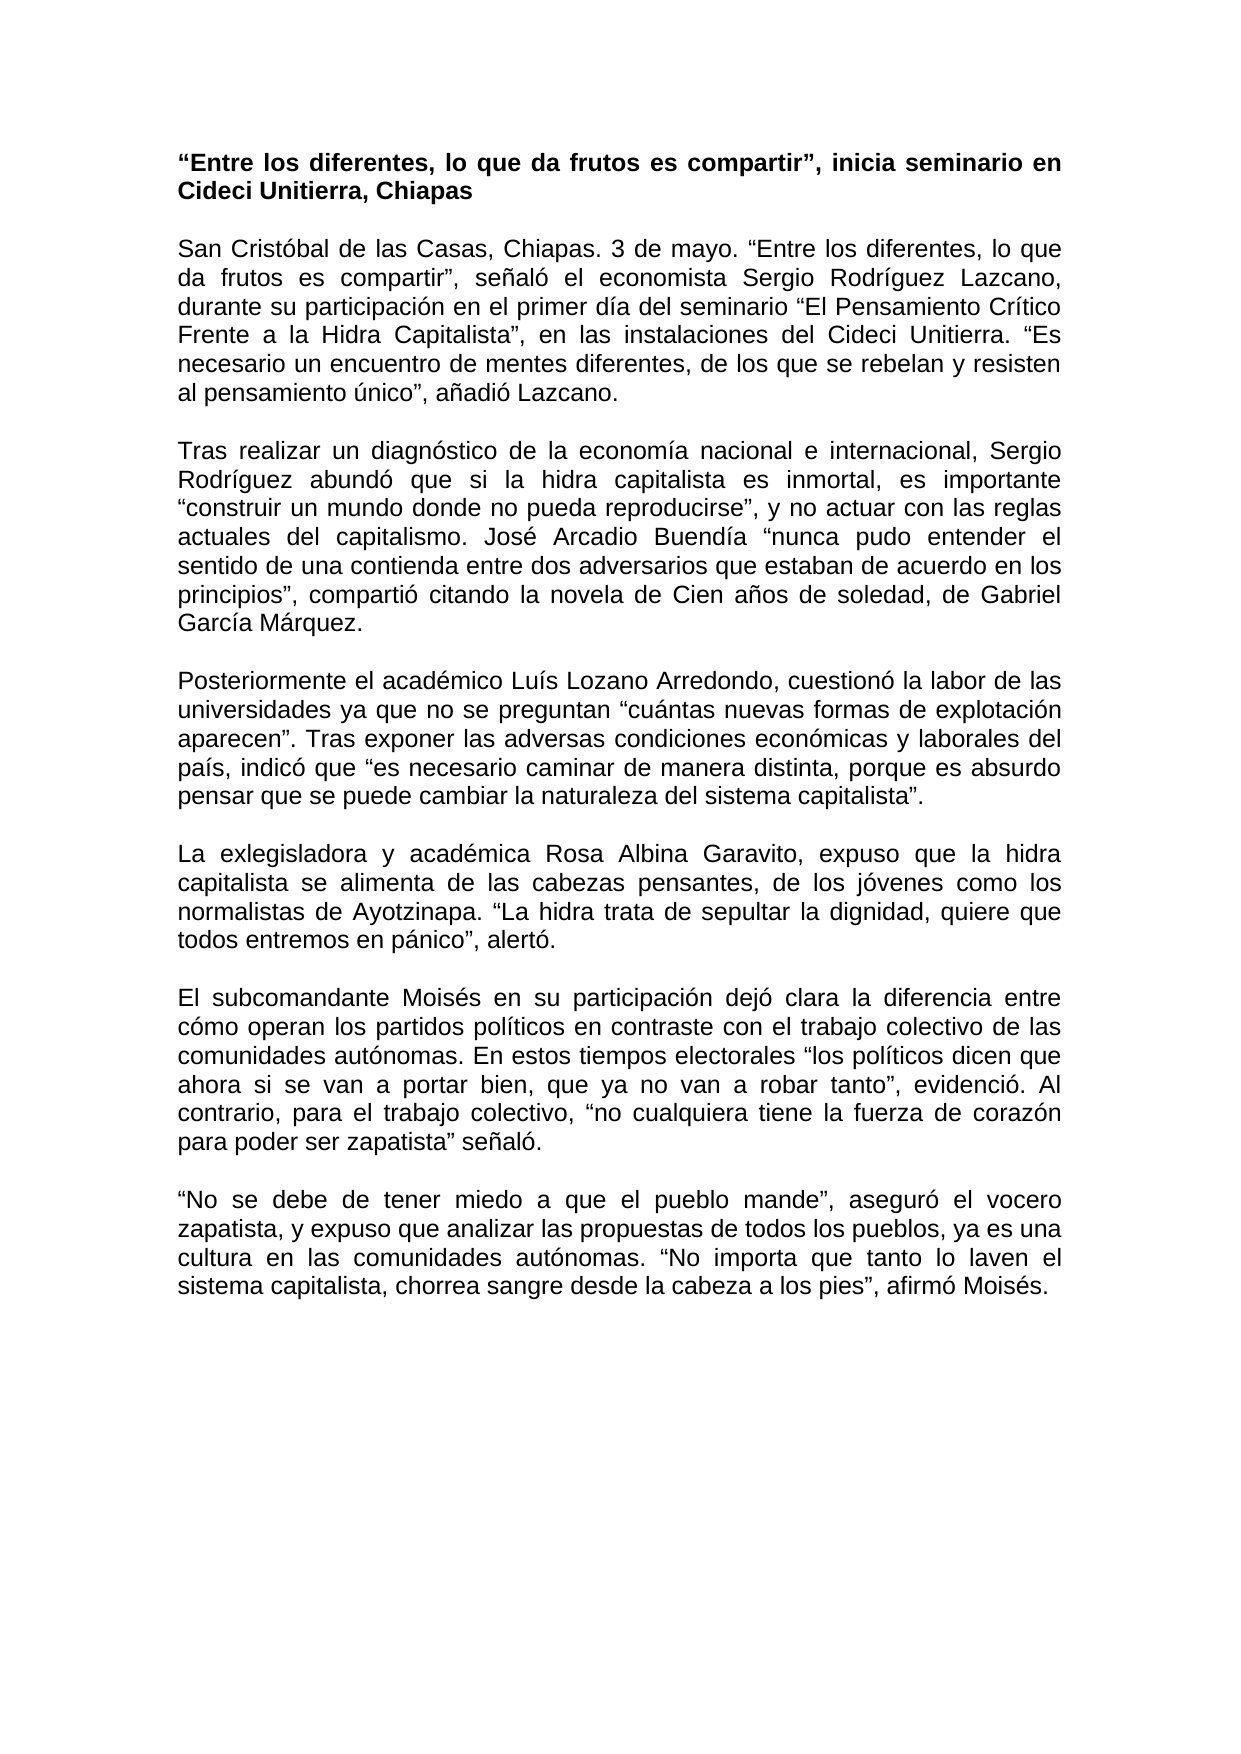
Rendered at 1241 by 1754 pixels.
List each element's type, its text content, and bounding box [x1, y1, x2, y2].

text San Cristóbal de las Casas, Chiapas. 3 de mayo. “Entre los diferentes, lo que da frutos es compartir”, señaló el economista Sergio Rodríguez Lazcano, durante su participación en el primer día del seminario “El Pensamiento Crítico Frente a la Hidra Capitalista”, en las instalaciones del Cideci Unitierra. “Es necesario un encuentro de mentes diferentes, de los que se rebelan y resisten al pensamiento único”, añadió Lazcano. [177, 234, 1063, 407]
text La exlegisladora y académica Rosa Albina Garavito, expuso que la hidra capitalista se alimenta de las cabezas pensantes, de los jóvenes como los normalistas de Ayotzinapa. “La hidra trata de sepultar la dignidad, quiere que todos entremos en pánico”, alertó. [177, 839, 1063, 954]
text El subcomandante Moisés en su participación dejó clara la diferencia entre cómo operan los partidos políticos en contraste con el trabajo colectivo de las comunidades autónomas. En estos tiempos electorales “los políticos dicen que ahora si se van a portar bien, que ya no van a robar tanto”, evidenció. Al contrario, para el trabajo colectivo, “no cualquiera tiene la fuerza de corazón para poder ser zapatista” señaló. [177, 983, 1063, 1156]
text Tras realizar un diagnóstico de la economía nacional e internacional, Sergio Rodríguez abundó que si la hidra capitalista es inmortal, es importante “construir un mundo donde no pueda reproducirse”, y no actuar con las reglas actuales del capitalismo. José Arcadio Buendía “nunca pudo entender el sentido de una contienda entre dos adversarios que estaban de acuerdo en los principios”, compartió citando la novela de Cien años de soledad, de Gabriel García Márquez. [177, 436, 1063, 637]
text Posteriormente el académico Luís Lozano Arredondo, cuestionó la labor de las universidades ya que no se preguntan “cuántas nuevas formas de explotación aparecen”. Tras exponer las adversas condiciones económicas y laborales del país, indicó que “es necesario caminar de manera distinta, porque es absurdo pensar que se puede cambiar la naturaleza del sistema capitalista”. [177, 666, 1063, 810]
text “Entre los diferentes, lo que da frutos es compartir”, inicia seminario en Cideci Unitierra, Chiapas [177, 148, 1063, 205]
text “No se debe de tener miedo a que el pueblo mande”, aseguró el vocero zapatista, y expuso que analizar las propuestas de todos los pueblos, ya es una cultura en las comunidades autónomas. “No importa que tanto lo laven el sistema capitalista, chorrea sangre desde la cabeza a los pies”, afirmó Moisés. [177, 1185, 1063, 1300]
